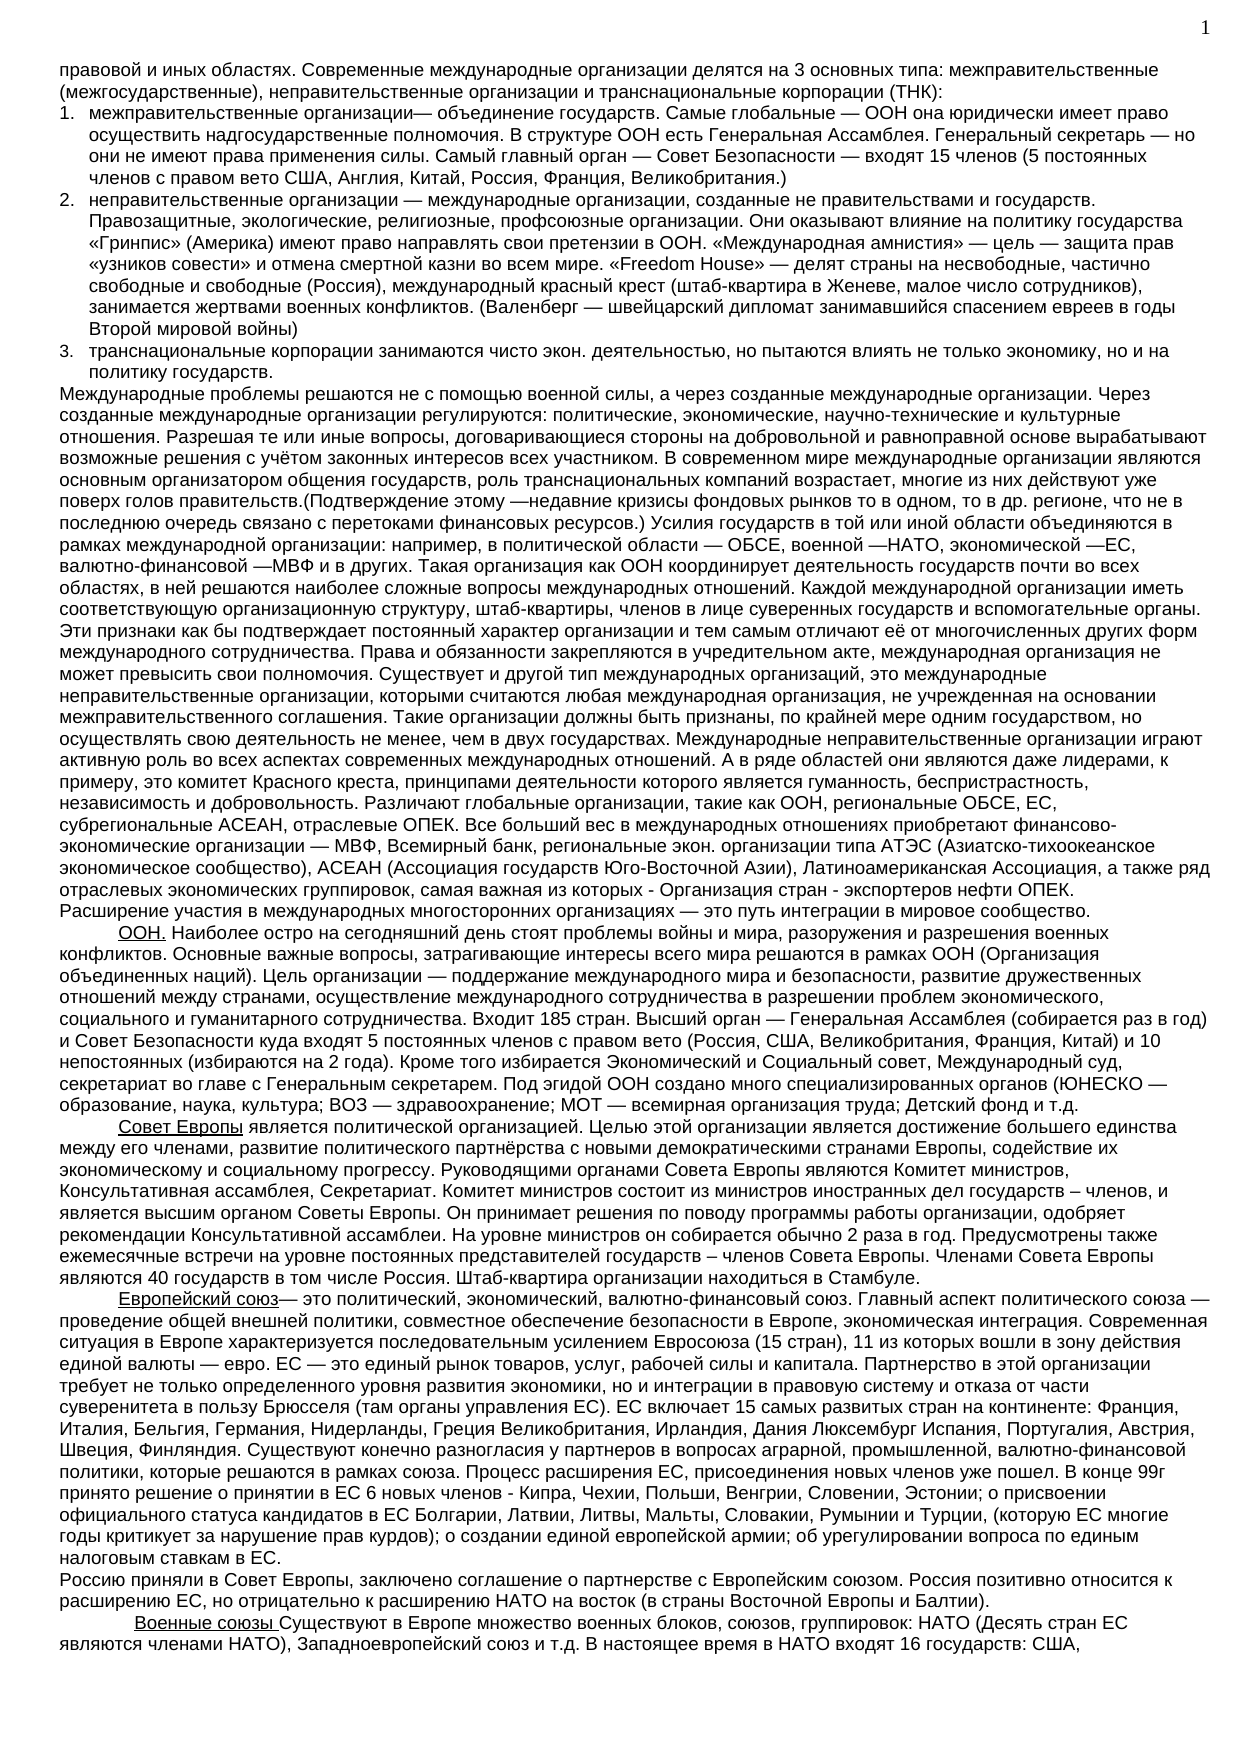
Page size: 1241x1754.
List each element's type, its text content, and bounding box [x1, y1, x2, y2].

list транснациональные корпорации занимаются чисто экон. деятельностью, но пытаются влиять не только экономику, но и на политику государств. [59, 339, 1211, 382]
text Европейский союз— это политический, экономический, валютно-финансовый союз. Главный аспект политического союза — проведение общей внешней политики, совместное обеспечение безопасности в Европе, экономическая интеграция. Современная ситуация в Европе характеризуется последовательным усилением Евросоюза (15 стран), 11 из которых вошли в зону действия единой валюты — евро. ЕС — это единый рынок товаров, услуг, рабочей силы и капитала. Партнерство в этой организации требует не только определенного уровня развития экономики, но и интеграции в правовую систему и отказа от части суверенитета в пользу Брюсселя (там органы управления ЕС). ЕС включает 15 самых развитых стран на континенте: Франция, Италия, Бельгия, Германия, Нидерланды, Греция Великобритания, Ирландия, Дания Люксембург Испания, Португалия, Австрия, Швеция, Финляндия. Существуют конечно разногласия у партнеров в вопросах аграрной, промышленной, валютно-финансовой политики, которые решаются в рамках союза. Процесс расширения ЕС, присоединения новых членов уже пошел. В конце 99г принято решение о принятии в ЕС 6 новых членов - Кипра, Чехии, Польши, Венгрии, Словении, Эстонии; о присвоении официального статуса кандидатов в ЕС Болгарии, Латвии, Литвы, Мальты, Словакии, Румынии и Турции, (которую ЕС многие годы критикует за нарушение прав курдов); о создании единой европейской армии; об урегулировании вопроса по единым налоговым ставкам в ЕС. [59, 1288, 1211, 1568]
list неправительственные организации — международные организации, созданные не правительствами и государств. Правозащитные, экологические, религиозные, профсоюзные организации. Они оказывают влияние на политику государства «Гринпис» (Америка) имеют право направлять свои претензии в ООН. «Международная амнистия» — цель — защита прав «узников совести» и отмена смертной казни во всем мире. «Freedom House» — делят страны на несвободные, частично свободные и свободные (Россия), международный красный крест (штаб-квартира в Женеве, малое число сотрудников), занимается жертвами военных конфликтов. (Валенберг — швейцарский дипломат занимавшийся спасением евреев в годы Второй мировой войны) [59, 188, 1211, 339]
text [59, 1612, 1211, 1655]
text Расширение участия в международных многосторонних организациях — это путь интеграции в мировое сообщество. [59, 900, 1211, 922]
text ООН. Наиболее остро на сегодняшний день стоят проблемы войны и мира, разоружения и разрешения военных конфликтов. Основные важные вопросы, затрагивающие интересы всего мира решаются в рамках ООН (Организация объединенных наций). Цель организации — поддержание международного мира и безопасности, развитие дружественных отношений между странами, осуществление международного сотрудничества в разрешении проблем экономического, социального и гуманитарного сотрудничества. Входит 185 стран. Высший орган — Генеральная Ассамблея (собирается раз в год) и Совет Безопасности куда входят 5 постоянных членов с правом вето (Россия, США, Великобритания, Франция, Китай) и 10 непостоянных (избираются на 2 года). Кроме того избирается Экономический и Социальный совет, Международный суд, секретариат во главе с Генеральным секретарем. Под эгидой ООН создано много специализированных органов (ЮНЕСКО — образование, наука, культура; ВОЗ — здравоохранение; МОТ — всемирная организация труда; Детский фонд и т.д. [59, 922, 1211, 1116]
text Международные проблемы решаются не с помощью военной силы, а через созданные международные организации. Через созданные международные организации регулируются: политические, экономические, научно-технические и культурные отношения. Разрешая те или иные вопросы, договаривающиеся стороны на добровольной и равноправной основе вырабатывают возможные решения с учётом законных интересов всех участником. В современном мире международные организации являются основным организатором общения государств, роль транснациональных компаний возрастает, многие из них действуют уже поверх голов правительств.(Подтверждение этому —недавние кризисы фондовых рынков то в одном, то в др. регионе, что не в последнюю очередь связано с перетоками финансовых ресурсов.) Усилия государств в той или иной области объединяются в рамках международной организации: например, в политической области — ОБСЕ, военной —НАТО, экономической —ЕС, валютно-финансовой —МВФ и в других. Такая организация как ООН координирует деятельность государств почти во всех областях, в ней решаются наиболее сложные вопросы международных отношений. Каждой международной организации иметь соответствующую организационную структуру, штаб-квартиры, членов в лице суверенных государств и вспомогательные органы. Эти признаки как бы подтверждает постоянный характер организации и тем самым отличают её от многочисленных других форм международного сотрудничества. Права и обязанности закрепляются в учредительном акте, международная организация не может превысить свои полномочия. Существует и другой тип международных организаций, это международные неправительственные организации, которыми считаются любая международная организация, не учрежденная на основании межправительственного соглашения. Такие организации должны быть признаны, по крайней мере одним государством, но осуществлять свою деятельность не менее, чем в двух государствах. Международные неправительственные организации играют активную роль во всех аспектах современных международных отношений. А в ряде областей они являются даже лидерами, к примеру, это комитет Красного креста, принципами деятельности которого является гуманность, беспристрастность, независимость и добровольность. Различают глобальные организации, такие как ООН, региональные ОБСЕ, ЕС, субрегиональные АСЕАН, отраслевые ОПЕК. Все больший вес в международных отношениях приобретают финансово-экономические организации — МВФ, Всемирный банк, региональные экон. организации типа АТЭС (Азиатско-тихоокеанское экономическое сообщество), АСЕАН (Ассоциация государств Юго-Восточной Азии), Латиноамериканская Ассоциация, а также ряд отраслевых экономических группировок, самая важная из которых - Организация стран - экспортеров нефти ОПЕК. [59, 382, 1211, 900]
text Россию приняли в Совет Европы, заключено соглашение о партнерстве с Европейским союзом. Россия позитивно относится к расширению ЕС, но отрицательно к расширению НАТО на восток (в страны Восточной Европы и Балтии). [59, 1568, 1211, 1612]
text Совет Европы является политической организацией. Целью этой организации является достижение большего единства между его членами, развитие политического партнёрства с новыми демократическими странами Европы, содействие их экономическому и социальному прогрессу. Руководящими органами Совета Европы являются Комитет министров, Консультативная ассамблея, Секретариат. Комитет министров состоит из министров иностранных дел государств – членов, и является высшим органом Советы Европы. Он принимает решения по поводу программы работы организации, одобряет рекомендации Консультативной ассамблеи. На уровне министров он собирается обычно 2 раза в год. Предусмотрены также ежемесячные встречи на уровне постоянных представителей государств – членов Совета Европы. Членами Совета Европы являются 40 государств в том числе Россия. Штаб-квартира организации находиться в Стамбуле. [59, 1116, 1211, 1288]
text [59, 59, 1211, 102]
list межправительственные организации— объединение государств. Самые глобальные — ООН она юридически имеет право осуществить надгосударственные полномочия. В структуре ООН есть Генеральная Ассамблея. Генеральный секретарь — но они не имеют права применения силы. Самый главный орган — Совет Безопасности — входят 15 членов (5 постоянных членов с правом вето США, Англия, Китай, Россия, Франция, Великобритания.) [59, 102, 1211, 188]
